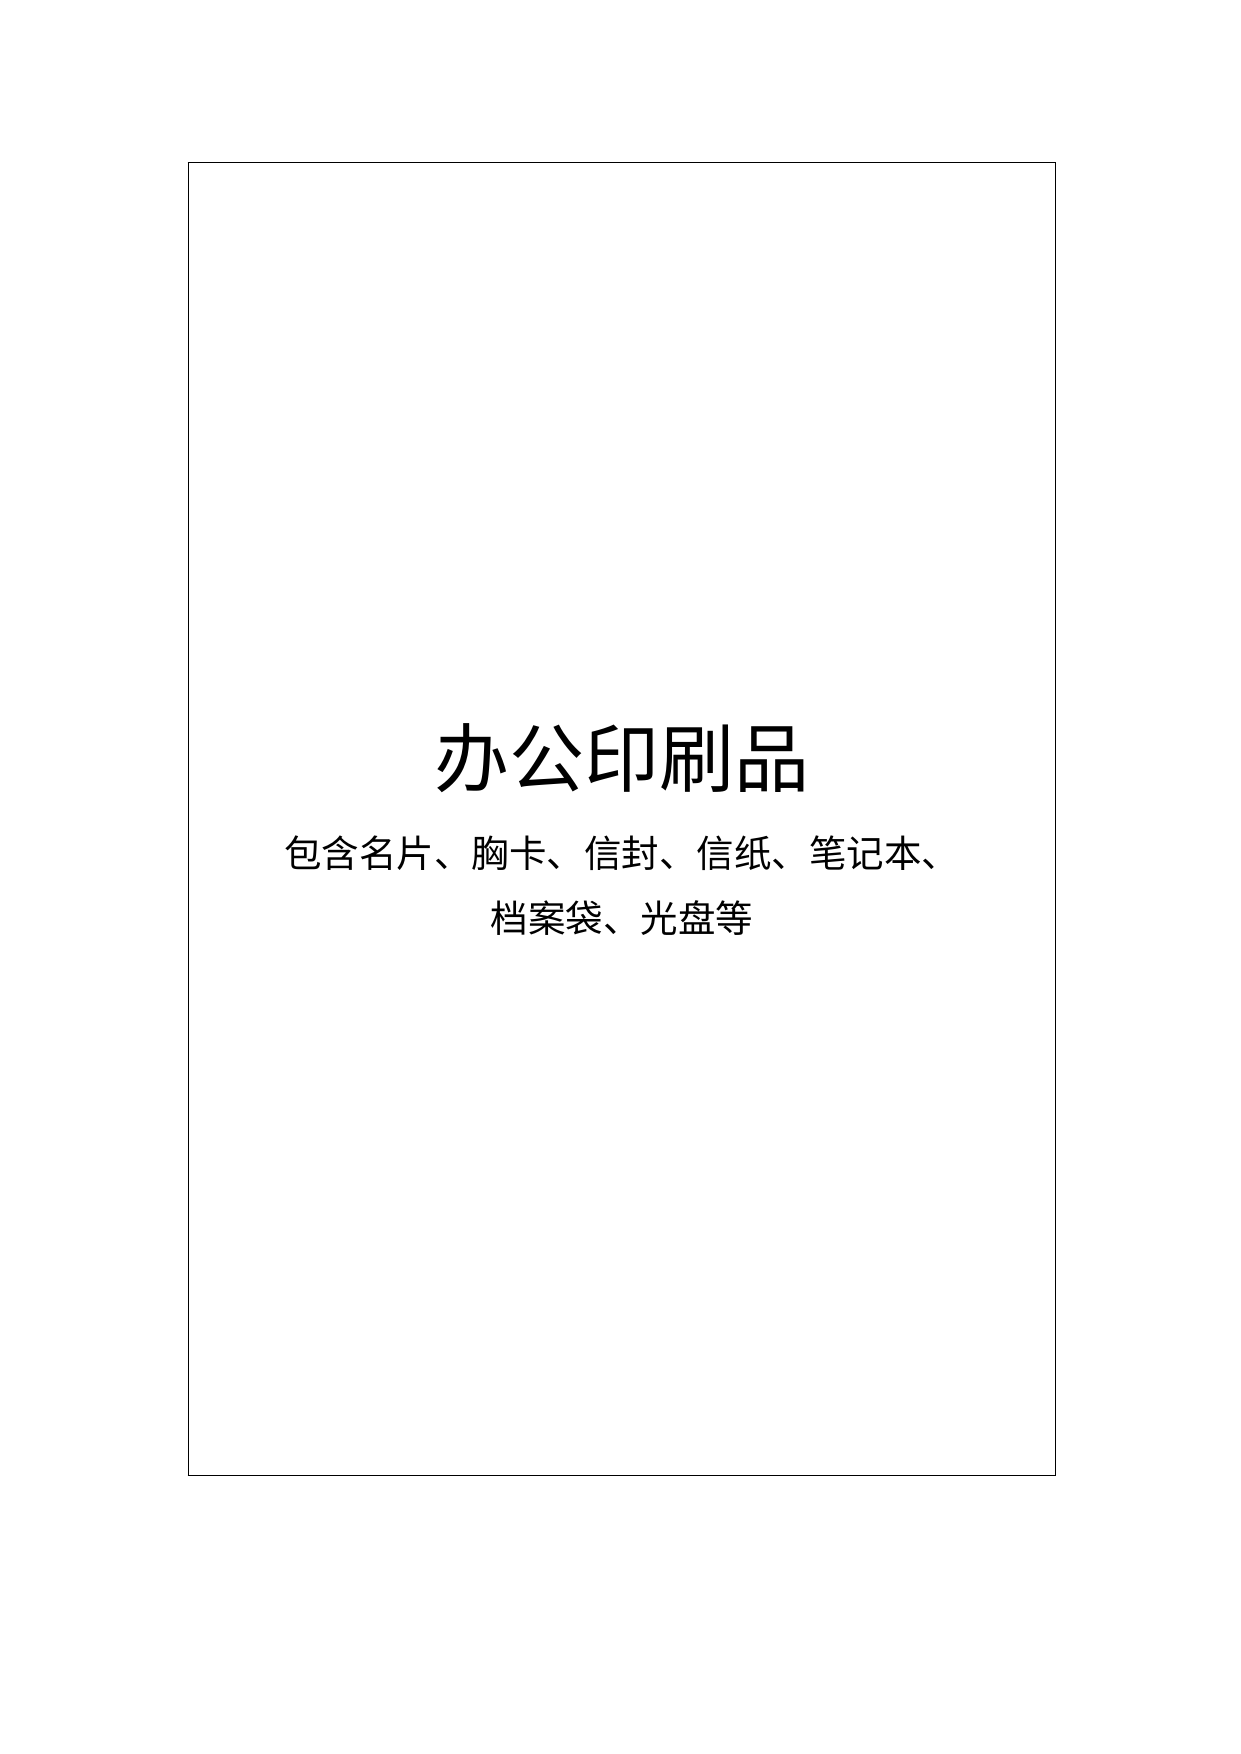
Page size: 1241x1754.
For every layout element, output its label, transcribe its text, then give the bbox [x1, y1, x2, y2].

table_header 办公印刷品 包含名片、胸卡、信封、信纸、笔记本、 档案袋、光盘等 [189, 163, 1055, 1475]
